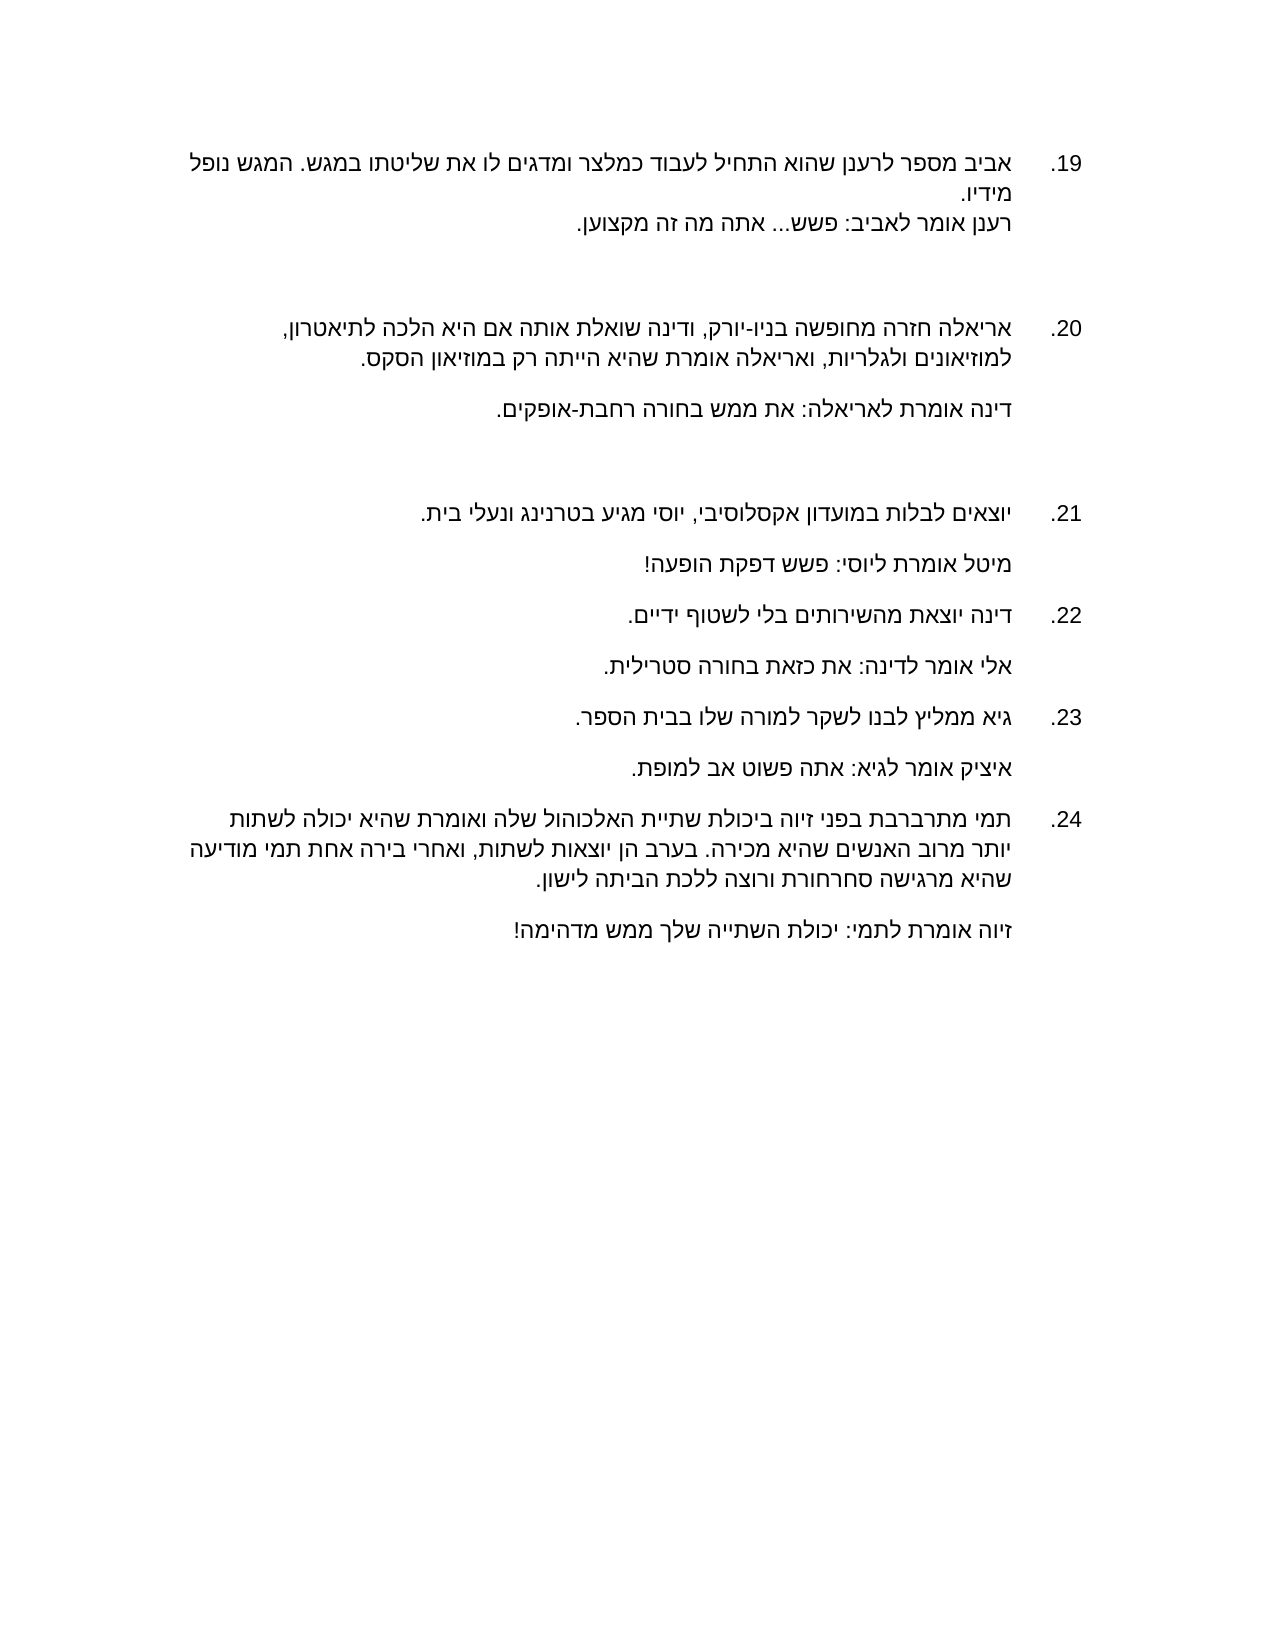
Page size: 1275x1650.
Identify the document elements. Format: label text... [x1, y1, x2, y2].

list אביב מספר לרענן שהוא התחיל לעבוד כמלצר ומדגים לו את שליטתו במגש. המגש נופל מידיו. רענן אומר לאביב: פשש... אתה מה זה מקצוען. [187, 150, 1050, 237]
text זיוה אומרת לתמי: יכולת השתייה שלך ממש מדהימה! [187, 917, 1012, 944]
text דינה אומרת לאריאלה: את ממש בחורה רחבת-אופקים. [187, 396, 1012, 422]
list גיא ממליץ לבנו לשקר למורה שלו בבית הספר. [187, 704, 1050, 730]
text מיטל אומרת ליוסי: פשש דפקת הופעה! [187, 551, 1012, 577]
text אלי אומר לדינה: את כזאת בחורה סטרילית. [187, 653, 1012, 679]
list דינה יוצאת מהשירותים בלי לשטוף ידיים. [187, 602, 1050, 628]
list יוצאים לבלות במועדון אקסלוסיבי, יוסי מגיע בטרנינג ונעלי בית. [187, 500, 1050, 526]
list אריאלה חזרה מחופשה בניו-יורק, ודינה שואלת אותה אם היא הלכה לתיאטרון, למוזיאונים ולגלריות, ואריאלה אומרת שהיא הייתה רק במוזיאון הסקס. [187, 314, 1050, 371]
text איציק אומר לגיא: אתה פשוט אב למופת. [187, 755, 1012, 781]
list תמי מתרברבת בפני זיוה ביכולת שתיית האלכוהול שלה ואומרת שהיא יכולה לשתות יותר מרוב האנשים שהיא מכירה. בערב הן יוצאות לשתות, ואחרי בירה אחת תמי מודיעה שהיא מרגישה סחרחורת ורוצה ללכת הביתה לישון. [187, 806, 1050, 893]
